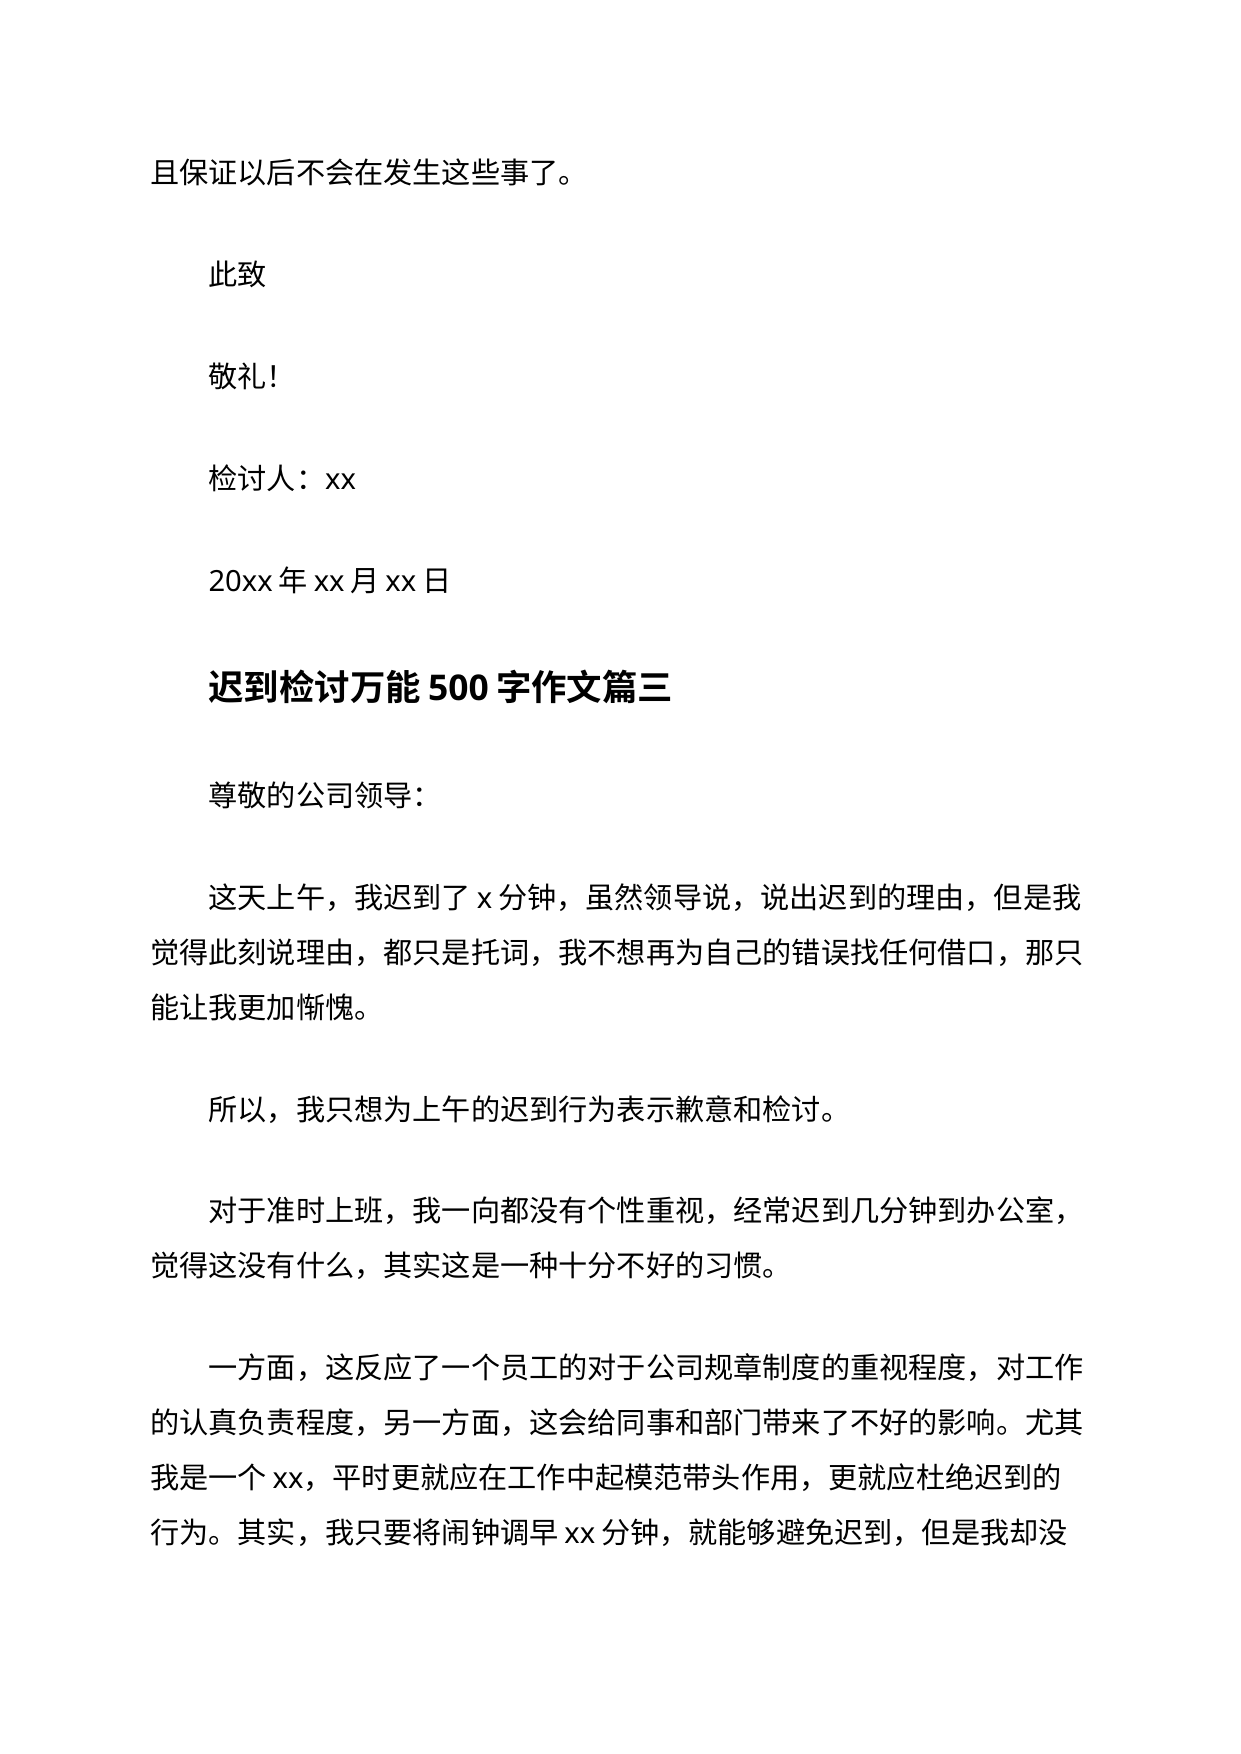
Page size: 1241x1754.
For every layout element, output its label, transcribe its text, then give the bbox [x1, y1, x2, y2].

text 对于准时上班，我一向都没有个性重视，经常迟到几分钟到办公室，觉得这没有什么，其实这是一种十分不好的习惯。 [150, 1188, 1090, 1285]
text 20xx年xx月xx日 [150, 557, 1090, 600]
text 这天上午，我迟到了x分钟，虽然领导说，说出迟到的理由，但是我觉得此刻说理由，都只是托词，我不想再为自己的错误找任何借口，那只能让我更加惭愧。 [150, 874, 1090, 1027]
text 敬礼！ [150, 353, 1090, 396]
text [150, 1345, 1090, 1552]
text 检讨人：xx [150, 455, 1090, 498]
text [150, 150, 1090, 192]
text 此致 [150, 252, 1090, 294]
text 尊敬的公司领导： [150, 773, 1090, 815]
text 迟到检讨万能500字作文篇三 [150, 659, 1090, 711]
text 所以，我只想为上午的迟到行为表示歉意和检讨。 [150, 1086, 1090, 1128]
